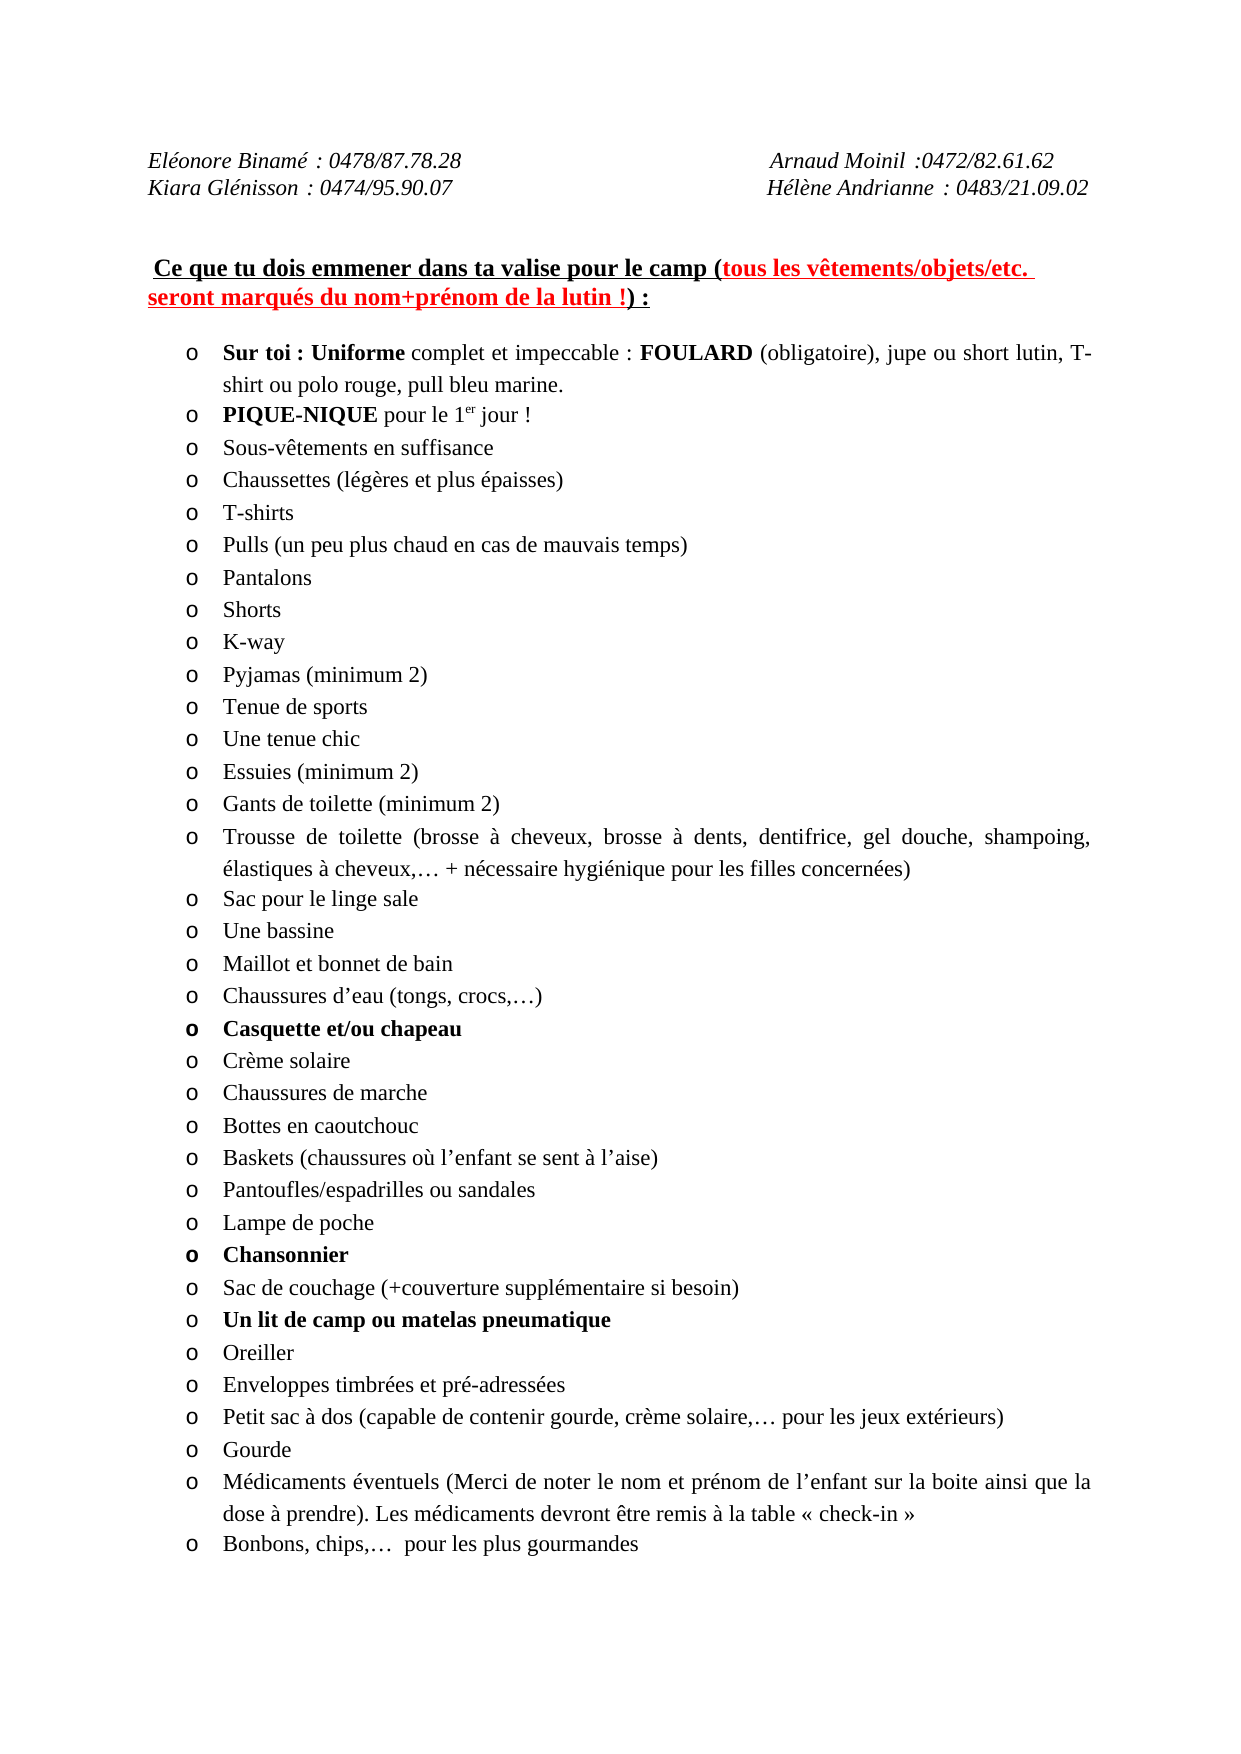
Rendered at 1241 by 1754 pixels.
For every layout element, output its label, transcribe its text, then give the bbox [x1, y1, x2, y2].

list T-shirts [185, 499, 1093, 527]
list Pyjamas (minimum 2) [185, 661, 1093, 689]
list Sac de couchage (+couverture supplémentaire si besoin) [185, 1274, 1093, 1302]
list Un lit de camp ou matelas pneumatique [185, 1306, 1093, 1334]
text Eléonore Binamé : 0478/87.78.28 Arnaud Moinil :0472/82.61.62 Kiara Glénisson : 0474/95.90.07 Hélène Andrianne : 0483/21.09.02 [148, 148, 1093, 200]
list Gourde [185, 1436, 1093, 1464]
list Casquette et/ou chapeau [185, 1014, 1093, 1043]
list Essuies (minimum 2) [185, 758, 1093, 786]
list Sur toi : Uniforme complet et impeccable : FOULARD (obligatoire), jupe ou short lutin, T-shirt ou polo rouge, pull bleu marine. [185, 339, 1093, 398]
list Chaussettes (légères et plus épaisses) [185, 466, 1093, 494]
list Petit sac à dos (capable de contenir gourde, crème solaire,… pour les jeux extérieurs) [185, 1403, 1093, 1432]
list Une bassine [185, 917, 1093, 946]
list Shorts [185, 596, 1093, 624]
list Sac pour le linge sale [185, 885, 1093, 913]
list Maillot et bonnet de bain [185, 950, 1093, 978]
list Oreiller [185, 1338, 1093, 1367]
list Une tenue chic [185, 726, 1093, 754]
list Bottes en caoutchouc [185, 1112, 1093, 1140]
list Tenue de sports [185, 693, 1093, 721]
list Sous-vêtements en suffisance [185, 434, 1093, 462]
list Médicaments éventuels (Merci de noter le nom et prénom de l’enfant sur la boite ainsi que la dose à prendre). Les médicaments devront être remis à la table « check-in » [185, 1468, 1093, 1527]
list Lampe de poche [185, 1209, 1093, 1237]
list Pantalons [185, 563, 1093, 592]
text Ce que tu dois emmener dans ta valise pour le camp (tous les vêtements/objets/etc. seront marqués du nom+prénom de la lutin !) : [148, 253, 1093, 311]
list Chaussures de marche [185, 1079, 1093, 1108]
list Chansonnier [185, 1241, 1093, 1269]
list Pulls (un peu plus chaud en cas de mauvais temps) [185, 531, 1093, 559]
list PIQUE-NIQUE pour le 1er jour ! [185, 402, 1093, 430]
list Bonbons, chips,… pour les plus gourmandes [185, 1530, 1093, 1559]
list Baskets (chaussures où l’enfant se sent à l’aise) [185, 1144, 1093, 1172]
list K-way [185, 628, 1093, 657]
list Gants de toilette (minimum 2) [185, 790, 1093, 818]
list Enveloppes timbrées et pré-adressées [185, 1371, 1093, 1399]
list Trousse de toilette (brosse à cheveux, brosse à dents, dentifrice, gel douche, shampoing, élastiques à cheveux,… + nécessaire hygiénique pour les filles concernées) [185, 823, 1093, 881]
list Chaussures d’eau (tongs, crocs,…) [185, 982, 1093, 1010]
list Pantoufles/espadrilles ou sandales [185, 1177, 1093, 1205]
list Crème solaire [185, 1047, 1093, 1075]
